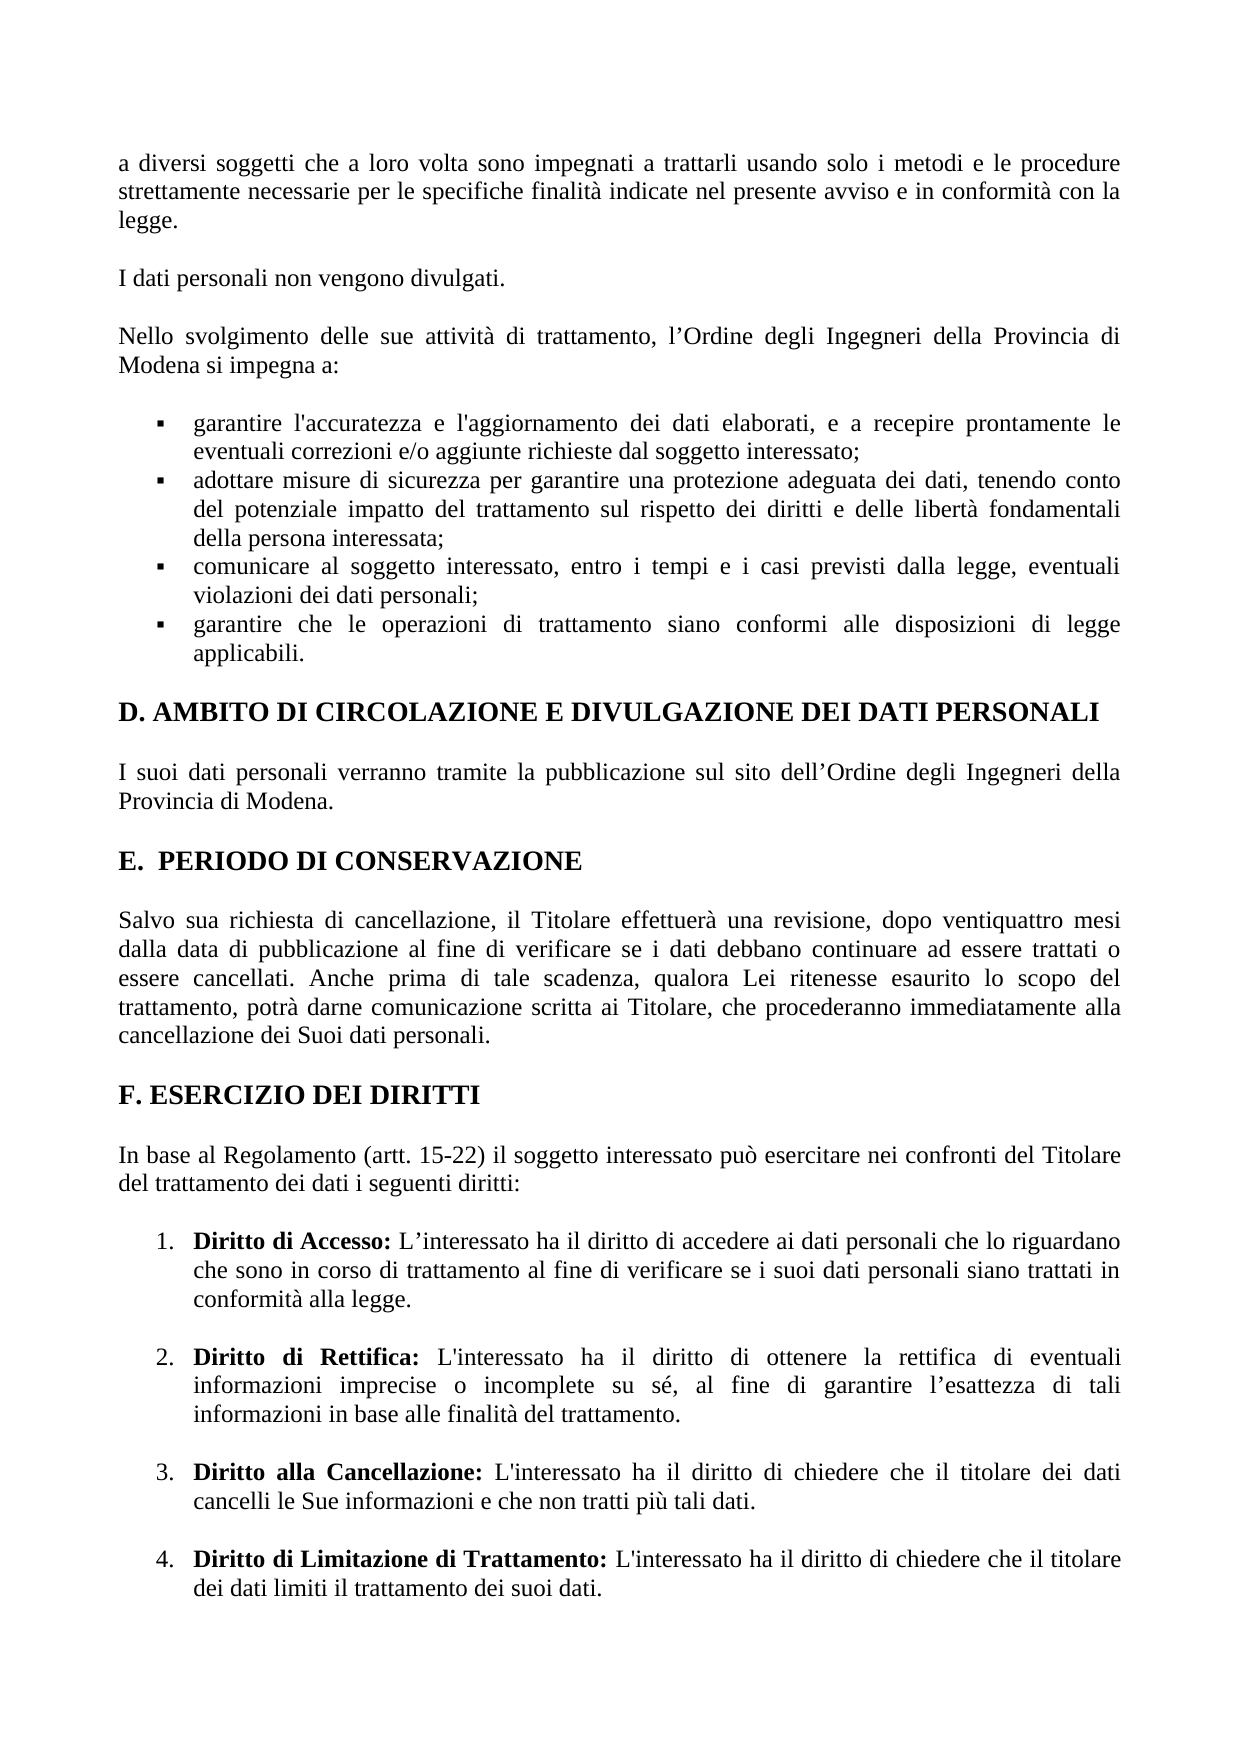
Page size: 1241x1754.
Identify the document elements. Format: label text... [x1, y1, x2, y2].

text Nello svolgimento delle sue attività di trattamento, l’Ordine degli Ingegneri della Provincia di Modena si impegna a: [118, 321, 1122, 378]
list garantire l'accuratezza e l'aggiornamento dei dati elaborati, e a recepire prontamente le eventuali correzioni e/o aggiunte richieste dal soggetto interessato; [156, 408, 1122, 465]
list Diritto di Rettifica: L'interessato ha il diritto di ottenere la rettifica di eventuali informazioni imprecise o incomplete su sé, al fine di garantire l’esattezza di tali informazioni in base alle finalità del trattamento. [156, 1342, 1122, 1428]
list adottare misure di sicurezza per garantire una protezione adeguata dei dati, tenendo conto del potenziale impatto del trattamento sul rispetto dei diritti e delle libertà fondamentali della persona interessata; [156, 465, 1122, 551]
list garantire che le operazioni di trattamento siano conformi alle disposizioni di legge applicabili. [156, 609, 1122, 666]
list Diritto alla Cancellazione: L'interessato ha il diritto di chiedere che il titolare dei dati cancelli le Sue informazioni e che non tratti più tali dati. [156, 1457, 1122, 1515]
text I suoi dati personali verranno tramite la pubblicazione sul sito dell’Ordine degli Ingegneri della Provincia di Modena. [118, 757, 1122, 814]
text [118, 148, 1122, 234]
list Diritto di Limitazione di Trattamento: L'interessato ha il diritto di chiedere che il titolare dei dati limiti il trattamento dei suoi dati. [156, 1544, 1122, 1601]
list comunicare al soggetto interessato, entro i tempi e i casi previsti dalla legge, eventuali violazioni dei dati personali; [156, 551, 1122, 609]
text I dati personali non vengono divulgati. [118, 263, 1122, 292]
text F. ESERCIZIO DEI DIRITTI [118, 1078, 1122, 1111]
text Salvo sua richiesta di cancellazione, il Titolare effettuerà una revisione, dopo ventiquattro mesi dalla data di pubblicazione al fine di verificare se i dati debbano continuare ad essere trattati o essere cancellati. Anche prima di tale scadenza, qualora Lei ritenesse esaurito lo scopo del trattamento, potrà darne comunicazione scritta ai Titolare, che procederanno immediatamente alla cancellazione dei Suoi dati personali. [118, 905, 1122, 1049]
text E. PERIODO DI CONSERVAZIONE [118, 844, 1122, 876]
text In base al Regolamento (artt. 15-22) il soggetto interessato può esercitare nei confronti del Titolare del trattamento dei dati i seguenti diritti: [118, 1140, 1122, 1197]
list Diritto di Accesso: L’interessato ha il diritto di accedere ai dati personali che lo riguardano che sono in corso di trattamento al fine di verificare se i suoi dati personali siano trattati in conformità alla legge. [156, 1226, 1122, 1313]
text D. AMBITO DI CIRCOLAZIONE E DIVULGAZIONE DEI DATI PERSONALI [118, 696, 1122, 728]
